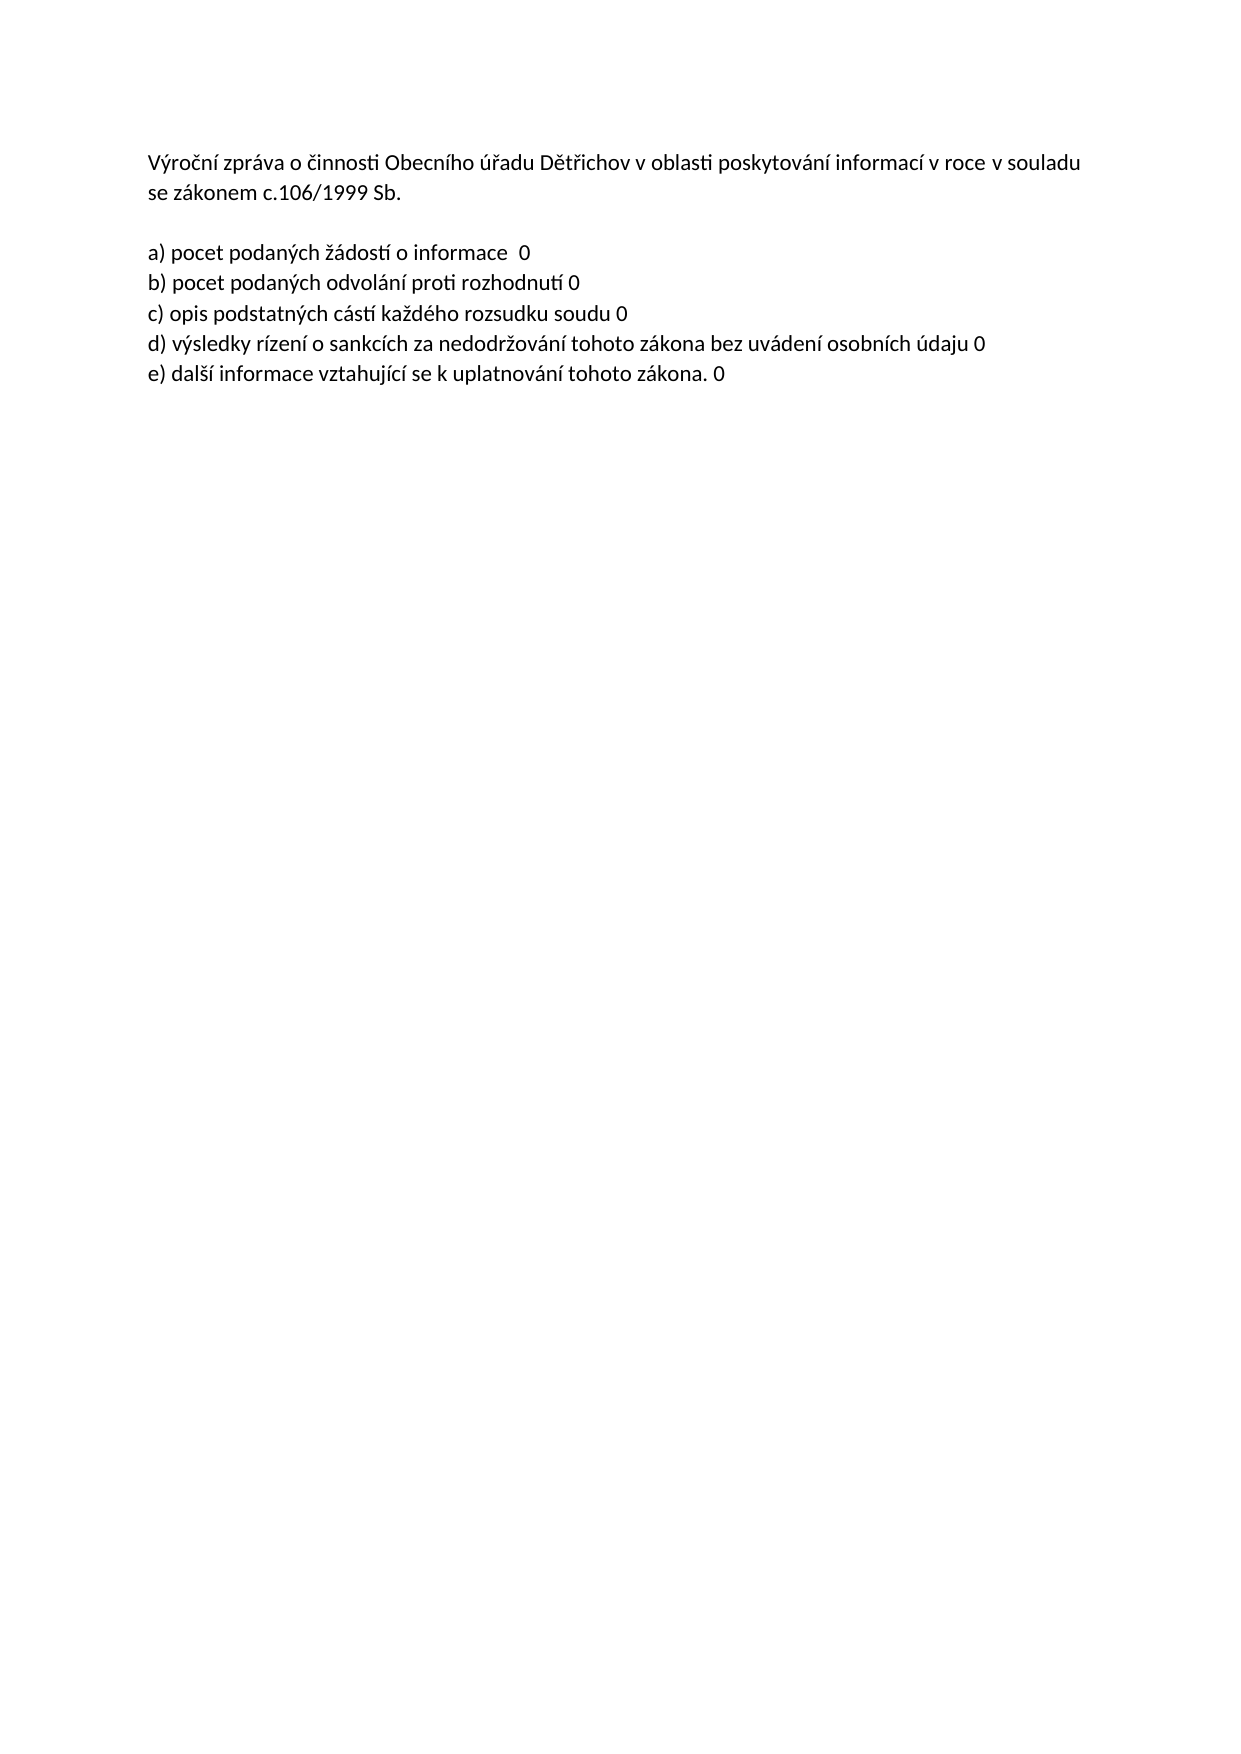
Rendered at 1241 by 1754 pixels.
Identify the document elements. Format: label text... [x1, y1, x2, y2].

text Výroční zpráva o činnosti Obecního úřadu Dětřichov v oblasti poskytování informací v roce v souladu se zákonem c.106/1999 Sb. a) pocet podaných žádostí o informace 0 b) pocet podaných odvolání proti rozhodnutí 0 c) opis podstatných cástí každého rozsudku soudu 0 d) výsledky rízení o sankcích za nedodržování tohoto zákona bez uvádení osobních údaju 0 e) další informace vztahující se k uplatnování tohoto zákona. 0 [148, 148, 1093, 447]
